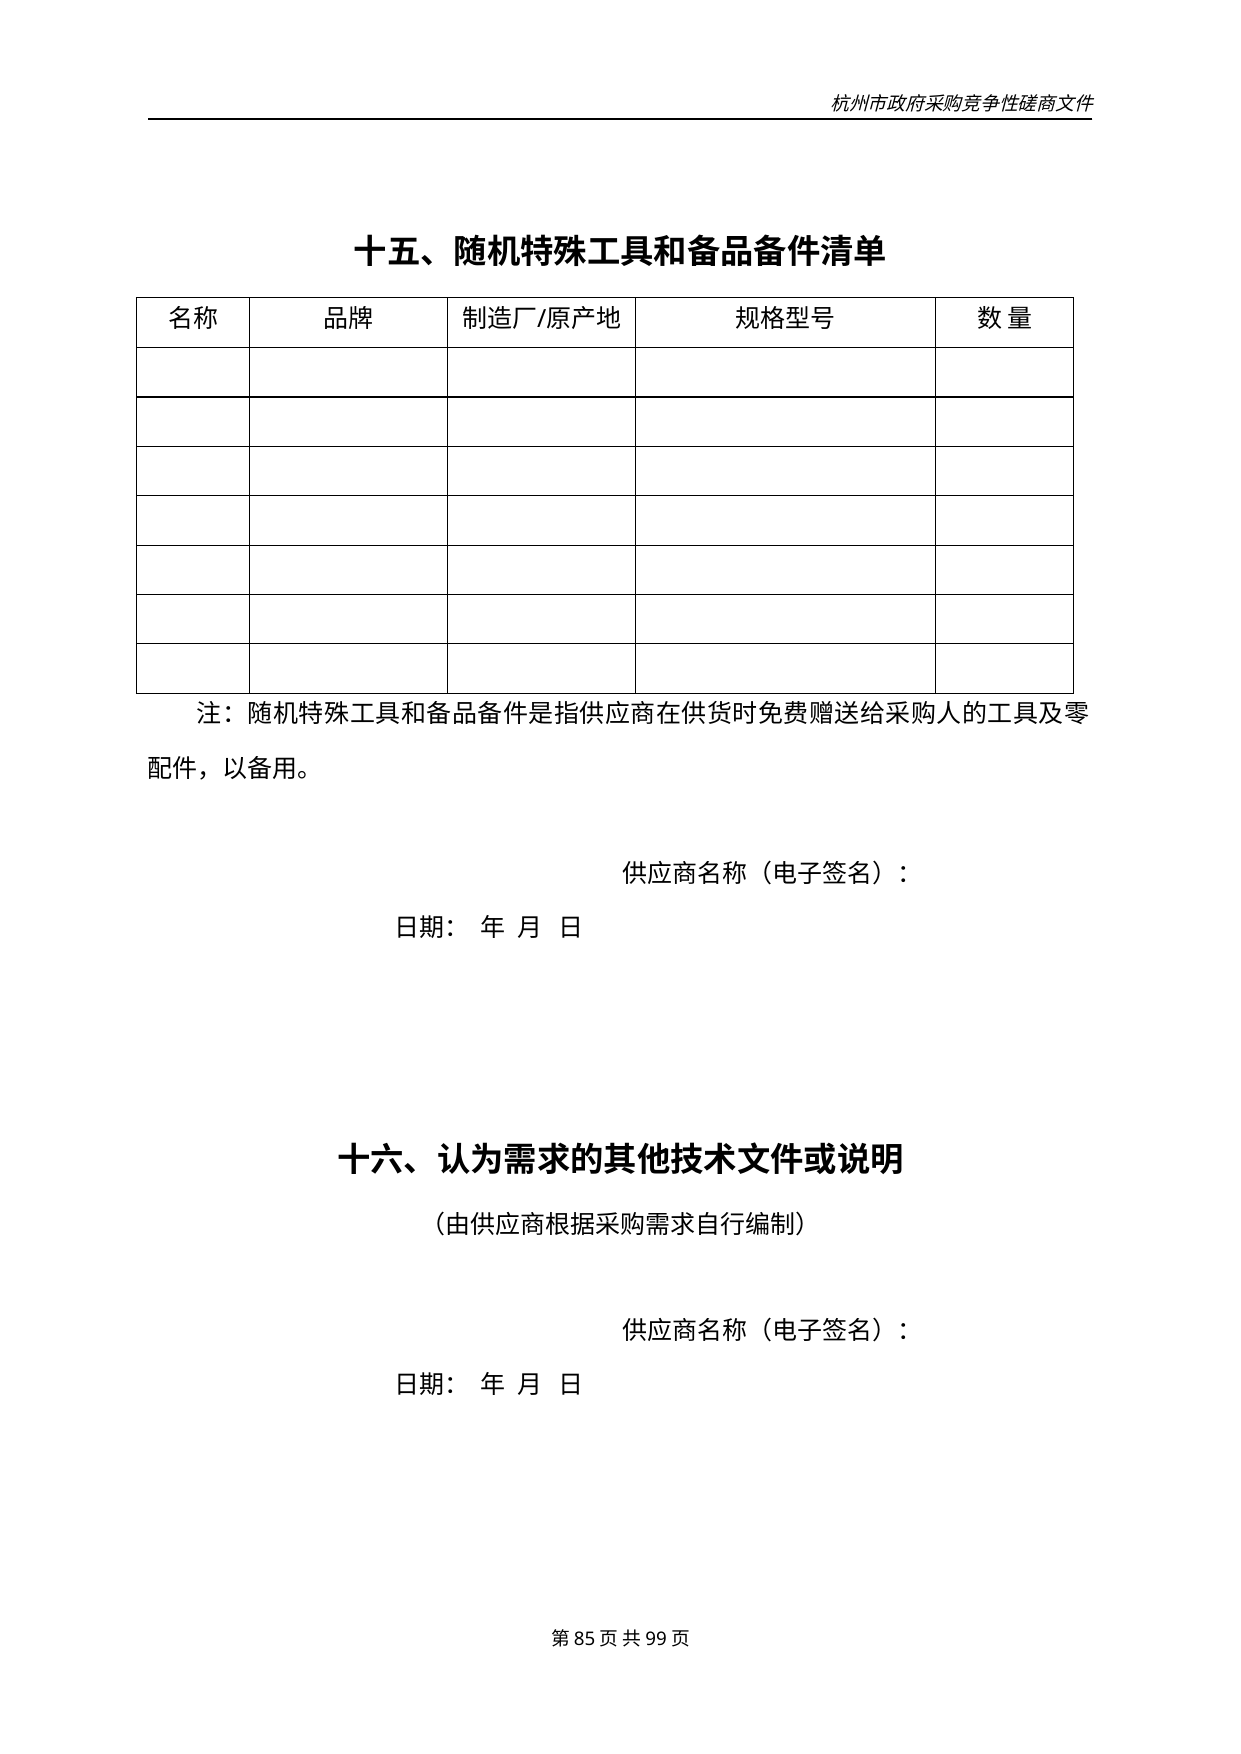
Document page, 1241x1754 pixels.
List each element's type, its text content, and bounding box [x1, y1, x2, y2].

text （由供应商根据采购需求自行编制） [148, 1205, 1092, 1241]
text 日期： 年 月 日 [148, 908, 1092, 944]
table_cell [137, 595, 249, 643]
table_cell [250, 496, 447, 544]
table_cell [636, 546, 935, 594]
table_header 规格型号 [636, 298, 935, 347]
table_cell [448, 644, 635, 693]
table_cell [636, 496, 935, 544]
table_cell [250, 447, 447, 495]
table_cell [636, 348, 935, 396]
table_cell [448, 348, 635, 396]
table_cell [636, 447, 935, 495]
table_header 名称 [137, 298, 249, 347]
table_cell [137, 447, 249, 495]
table_cell [448, 447, 635, 495]
table_header 数 量 [936, 298, 1073, 347]
table_cell [936, 398, 1073, 446]
table_cell [636, 644, 935, 693]
table_cell [137, 644, 249, 693]
table_cell [448, 496, 635, 544]
table_cell [936, 644, 1073, 693]
table_cell [137, 398, 249, 446]
text 十五、随机特殊工具和备品备件清单 [148, 225, 1092, 273]
table_header 制造厂/原产地 [448, 298, 635, 347]
table_cell [936, 348, 1073, 396]
table_cell [448, 595, 635, 643]
text 供应商名称（电子签名）： [148, 1310, 1092, 1346]
table_cell [448, 398, 635, 446]
table_cell [636, 595, 935, 643]
table_header 品牌 [250, 298, 447, 347]
table_cell [137, 546, 249, 594]
table_cell [936, 496, 1073, 544]
table_cell [137, 348, 249, 396]
table_cell [137, 496, 249, 544]
table_cell [448, 546, 635, 594]
table_cell [250, 398, 447, 446]
table_cell [250, 595, 447, 643]
table_cell [936, 447, 1073, 495]
table_cell [936, 595, 1073, 643]
table_cell [636, 398, 935, 446]
table_cell [936, 546, 1073, 594]
table_cell [250, 644, 447, 693]
text 十六、认为需求的其他技术文件或说明 [148, 1132, 1092, 1181]
table_cell [250, 348, 447, 396]
text 注：随机特殊工具和备品备件是指供应商在供货时免费赠送给采购人的工具及零配件，以备用。 [148, 694, 1092, 784]
table_cell [250, 546, 447, 594]
text 日期： 年 月 日 [148, 1364, 1092, 1401]
text 供应商名称（电子签名）： [148, 853, 1092, 890]
